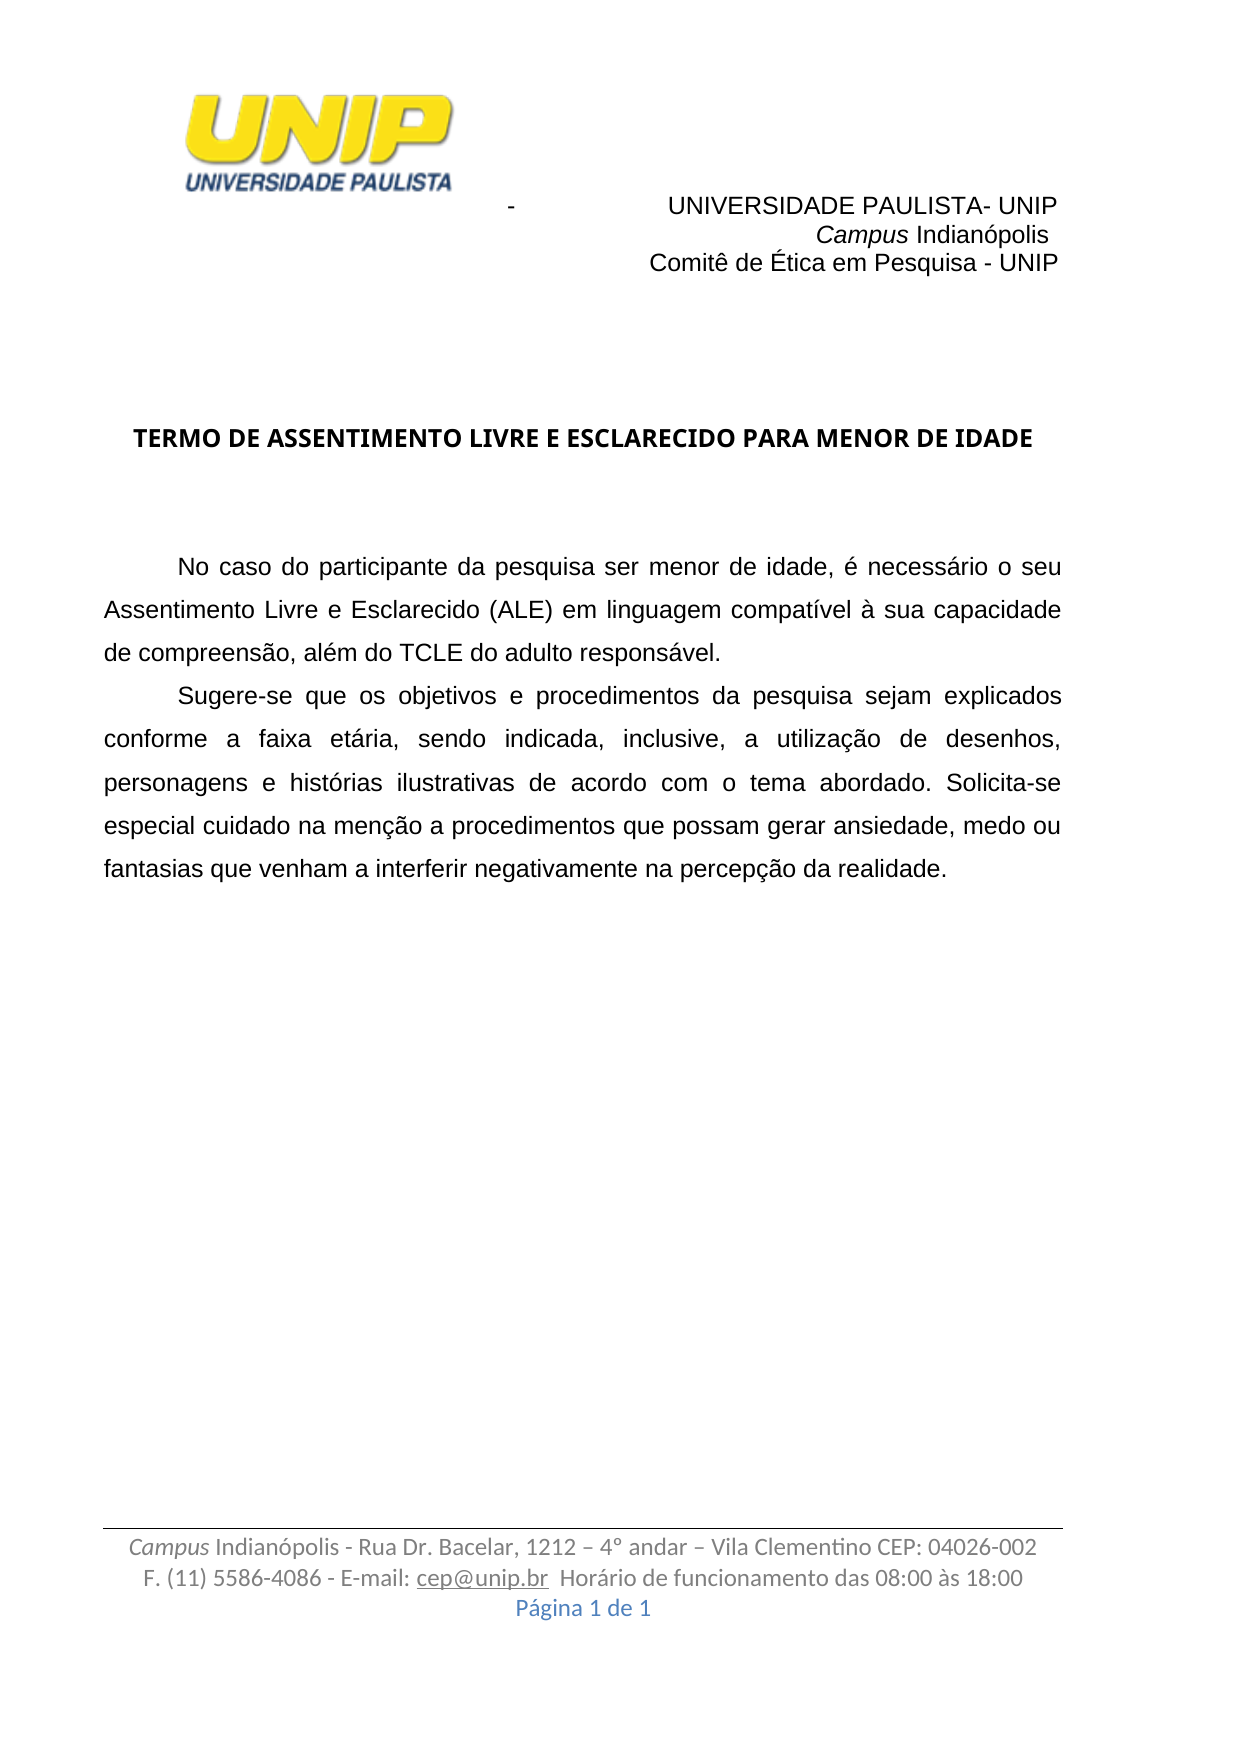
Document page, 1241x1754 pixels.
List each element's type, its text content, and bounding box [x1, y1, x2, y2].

text No caso do participante da pesquisa ser menor de idade, é necessário o seu Assentimento Livre e Esclarecido (ALE) em linguagem compatível à sua capacidade de compreensão, além do TCLE do adulto responsável. [103, 552, 1063, 667]
text Sugere-se que os objetivos e procedimentos da pesquisa sejam explicados conforme a faixa etária, sendo indicada, inclusive, a utilização de desenhos, personagens e histórias ilustrativas de acordo com o tema abordado. Solicita-se especial cuidado na menção a procedimentos que possam gerar ansiedade, medo ou fantasias que venham a interferir negativamente na percepção da realidade. [103, 681, 1063, 882]
text TERMO DE ASSENTIMENTO LIVRE E ESCLARECIDO PARA MENOR DE IDADE [103, 421, 1063, 455]
picture [172, 73, 465, 215]
